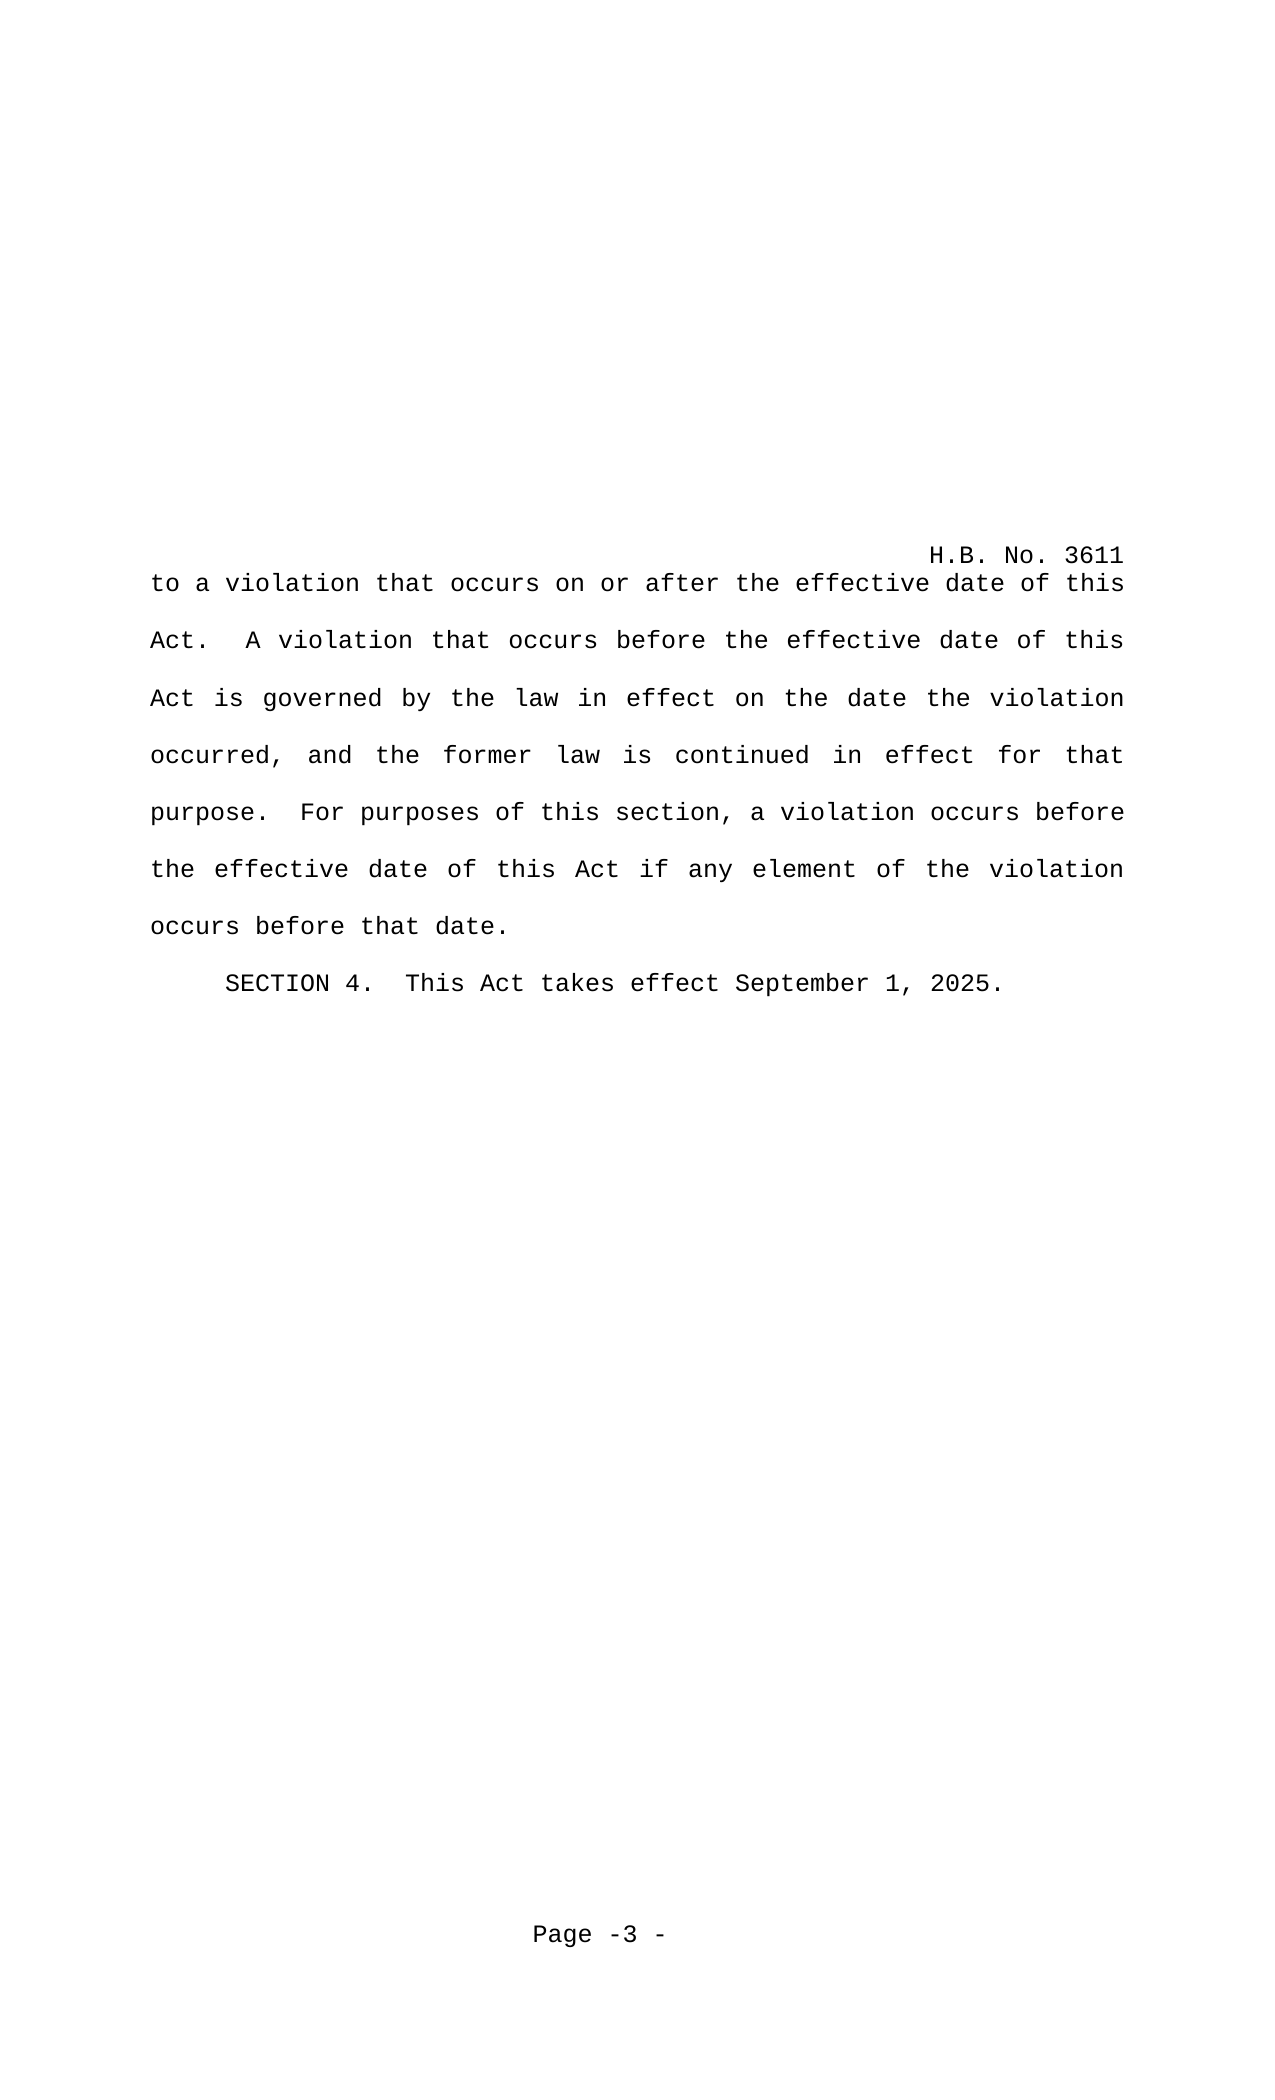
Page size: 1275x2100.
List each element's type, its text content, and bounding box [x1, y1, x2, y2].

text SECTION 4. This Act takes effect September 1, 2025. [150, 970, 1125, 999]
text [150, 571, 1125, 942]
